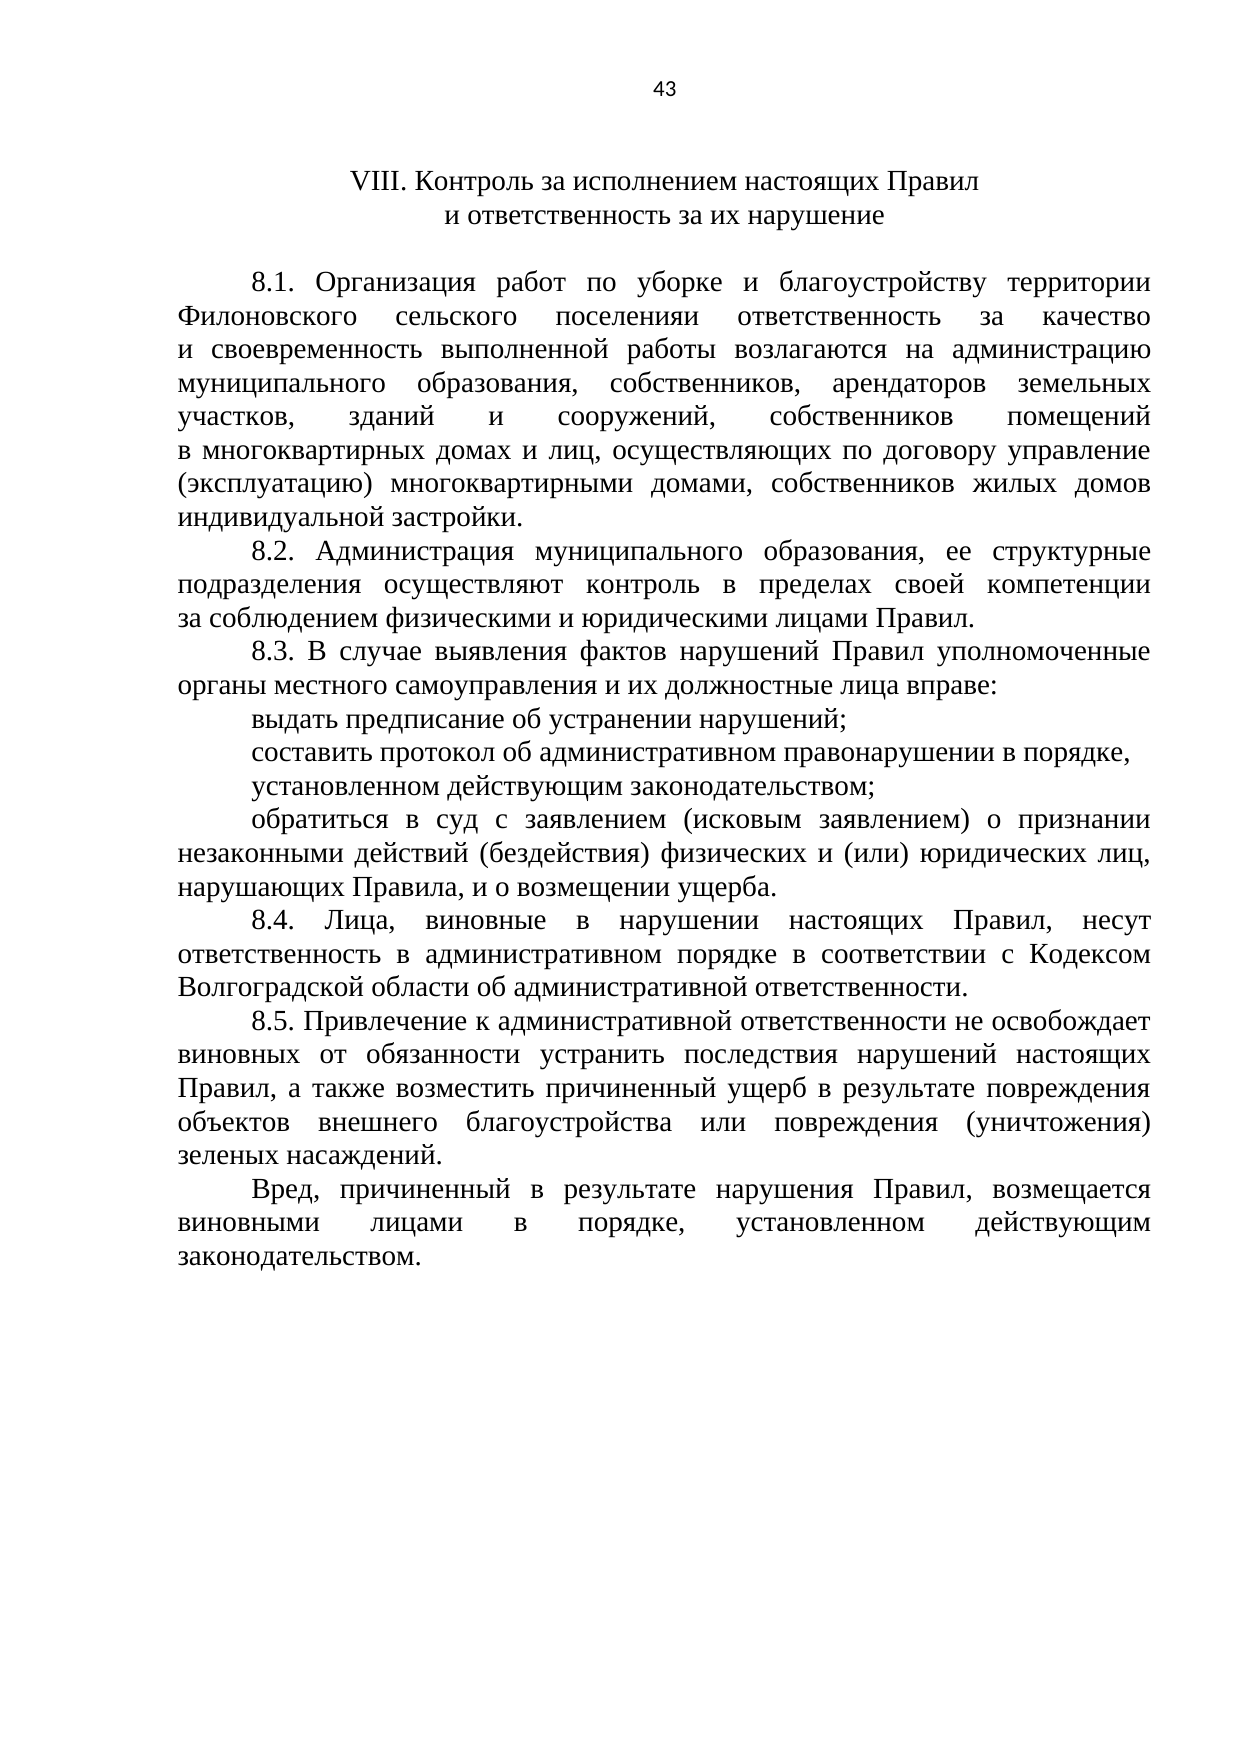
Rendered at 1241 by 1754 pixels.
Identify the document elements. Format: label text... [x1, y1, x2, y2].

text Вред, причиненный в результате нарушения Правил, возмещается виновными лицами в порядке, установленном действующим законодательством. [177, 1171, 1152, 1272]
text 8.5. Привлечение к административной ответственности не освобождает виновных от обязанности устранить последствия нарушений настоящих Правил, а также возместить причиненный ущерб в результате повреждения объектов внешнего благоустройства или повреждения (уничтожения) зеленых насаждений. [177, 1003, 1152, 1171]
text выдать предписание об устранении нарушений; [177, 701, 1152, 734]
text 8.2. Администрация муниципального образования, ее структурные подразделения осуществляют контроль в пределах своей компетенции за соблюдением физическими и юридическими лицами Правил. [177, 533, 1152, 633]
text VIII. Контроль за исполнением настоящих Правил [177, 163, 1152, 197]
text 8.4. Лица, виновные в нарушении настоящих Правил, несут ответственность в административном порядке в соответствии с Кодексом Волгоградской области об административной ответственности. [177, 902, 1152, 1003]
text 8.3. В случае выявления фактов нарушений Правил уполномоченные органы местного самоуправления и их должностные лица вправе: [177, 633, 1152, 701]
text и ответственность за их нарушение [177, 197, 1152, 231]
text 8.1. Организация работ по уборке и благоустройству территории Филоновского сельского поселенияи ответственность за качество и своевременность выполненной работы возлагаются на администрацию муниципального образования, собственников, арендаторов земельных участков, зданий и сооружений, собственников помещений в многоквартирных домах и лиц, осуществляющих по договору управление (эксплуатацию) многоквартирными домами, собственников жилых домов индивидуальной застройки. [177, 264, 1152, 533]
text установленном действующим законодательством; [177, 768, 1152, 802]
text составить протокол об административном правонарушении в порядке, [177, 734, 1152, 768]
text обратиться в суд с заявлением (исковым заявлением) о признании незаконными действий (бездействия) физических и (или) юридических лиц, нарушающих Правила, и о возмещении ущерба. [177, 802, 1152, 902]
